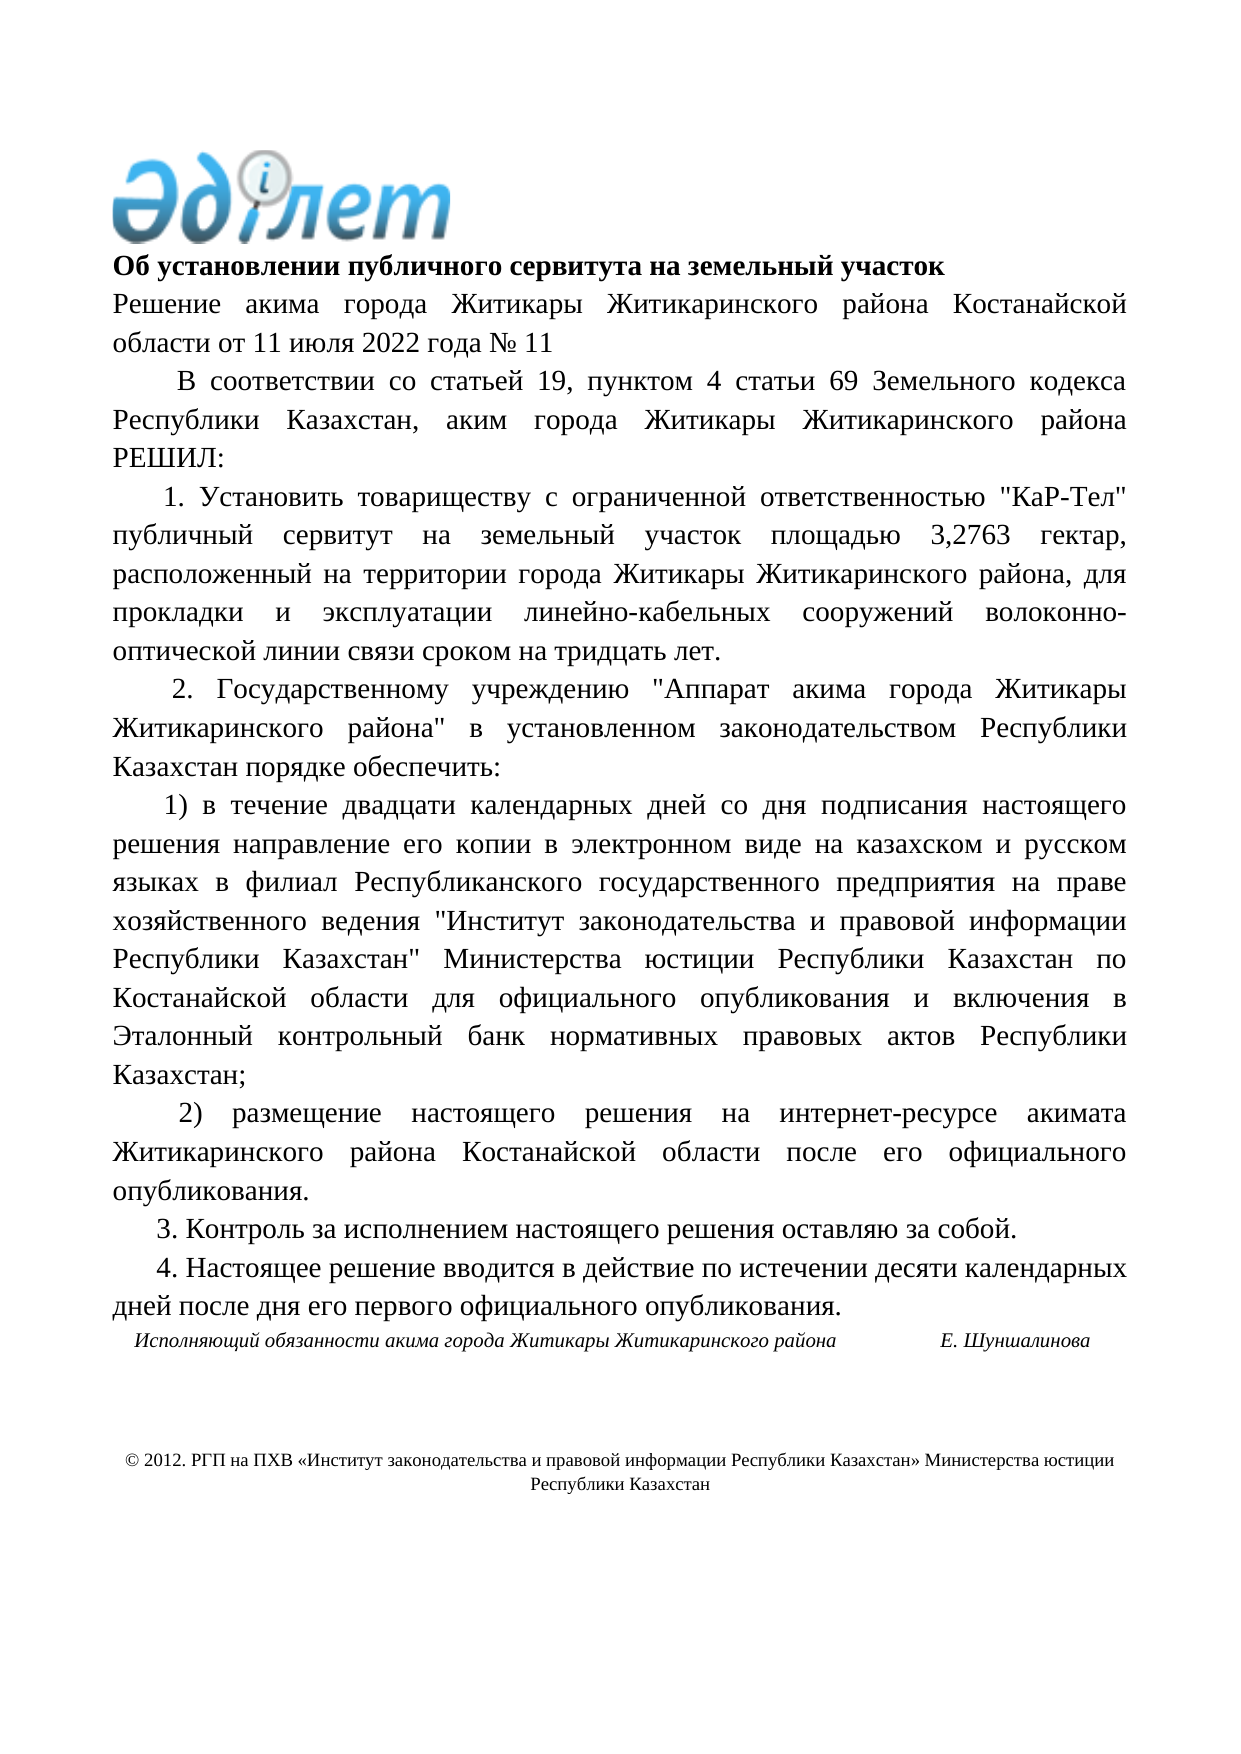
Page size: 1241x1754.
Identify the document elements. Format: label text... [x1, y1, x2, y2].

picture [112, 150, 451, 244]
text 1. Установить товариществу с ограниченной ответственностью "КаР-Тел" публичный сервитут на земельный участок площадью 3,2763 гектар, расположенный на территории города Житикары Житикаринского района, для прокладки и эксплуатации линейно-кабельных сооружений волоконно-оптической линии связи сроком на тридцать лет. [112, 479, 1128, 667]
text 3. Контроль за исполнением настоящего решения оставляю за собой. [112, 1211, 1128, 1245]
text Решение акима города Житикары Житикаринского района Костанайской области от 11 июля 2022 года № 11 [112, 286, 1128, 358]
text Об установлении публичного сервитута на земельный участок [112, 248, 1128, 281]
table_header Е. Шуншалинова [939, 1327, 1240, 1358]
text 4. Настоящее решение вводится в действие по истечении десяти календарных дней после дня его первого официального опубликования. [112, 1250, 1128, 1322]
text 2) размещение настоящего решения на интернет-ресурсе акимата Житикаринского района Костанайской области после его официального опубликования. [112, 1096, 1128, 1206]
text В соответствии со статьей 19, пунктом 4 статьи 69 Земельного кодекса Республики Казахстан, аким города Житикары Житикаринского района РЕШИЛ: [112, 363, 1128, 474]
text 1) в течение двадцати календарных дней со дня подписания настоящего решения направление его копии в электронном виде на казахском и русском языках в филиал Республиканского государственного предприятия на праве хозяйственного ведения "Институт законодательства и правовой информации Республики Казахстан" Министерства юстиции Республики Казахстан по Костанайской области для официального опубликования и включения в Эталонный контрольный банк нормативных правовых актов Республики Казахстан; [112, 787, 1128, 1091]
text 2. Государственному учреждению "Аппарат акима города Житикары Житикаринского района" в установленном законодательством Республики Казахстан порядке обеспечить: [112, 672, 1128, 782]
text © 2012. РГП на ПХВ «Институт законодательства и правовой информации Республики Казахстан» Министерства юстиции Республики Казахстан [112, 1448, 1128, 1495]
table_header Исполняющий обязанности акима города Житикары Житикаринского района [101, 1327, 939, 1358]
